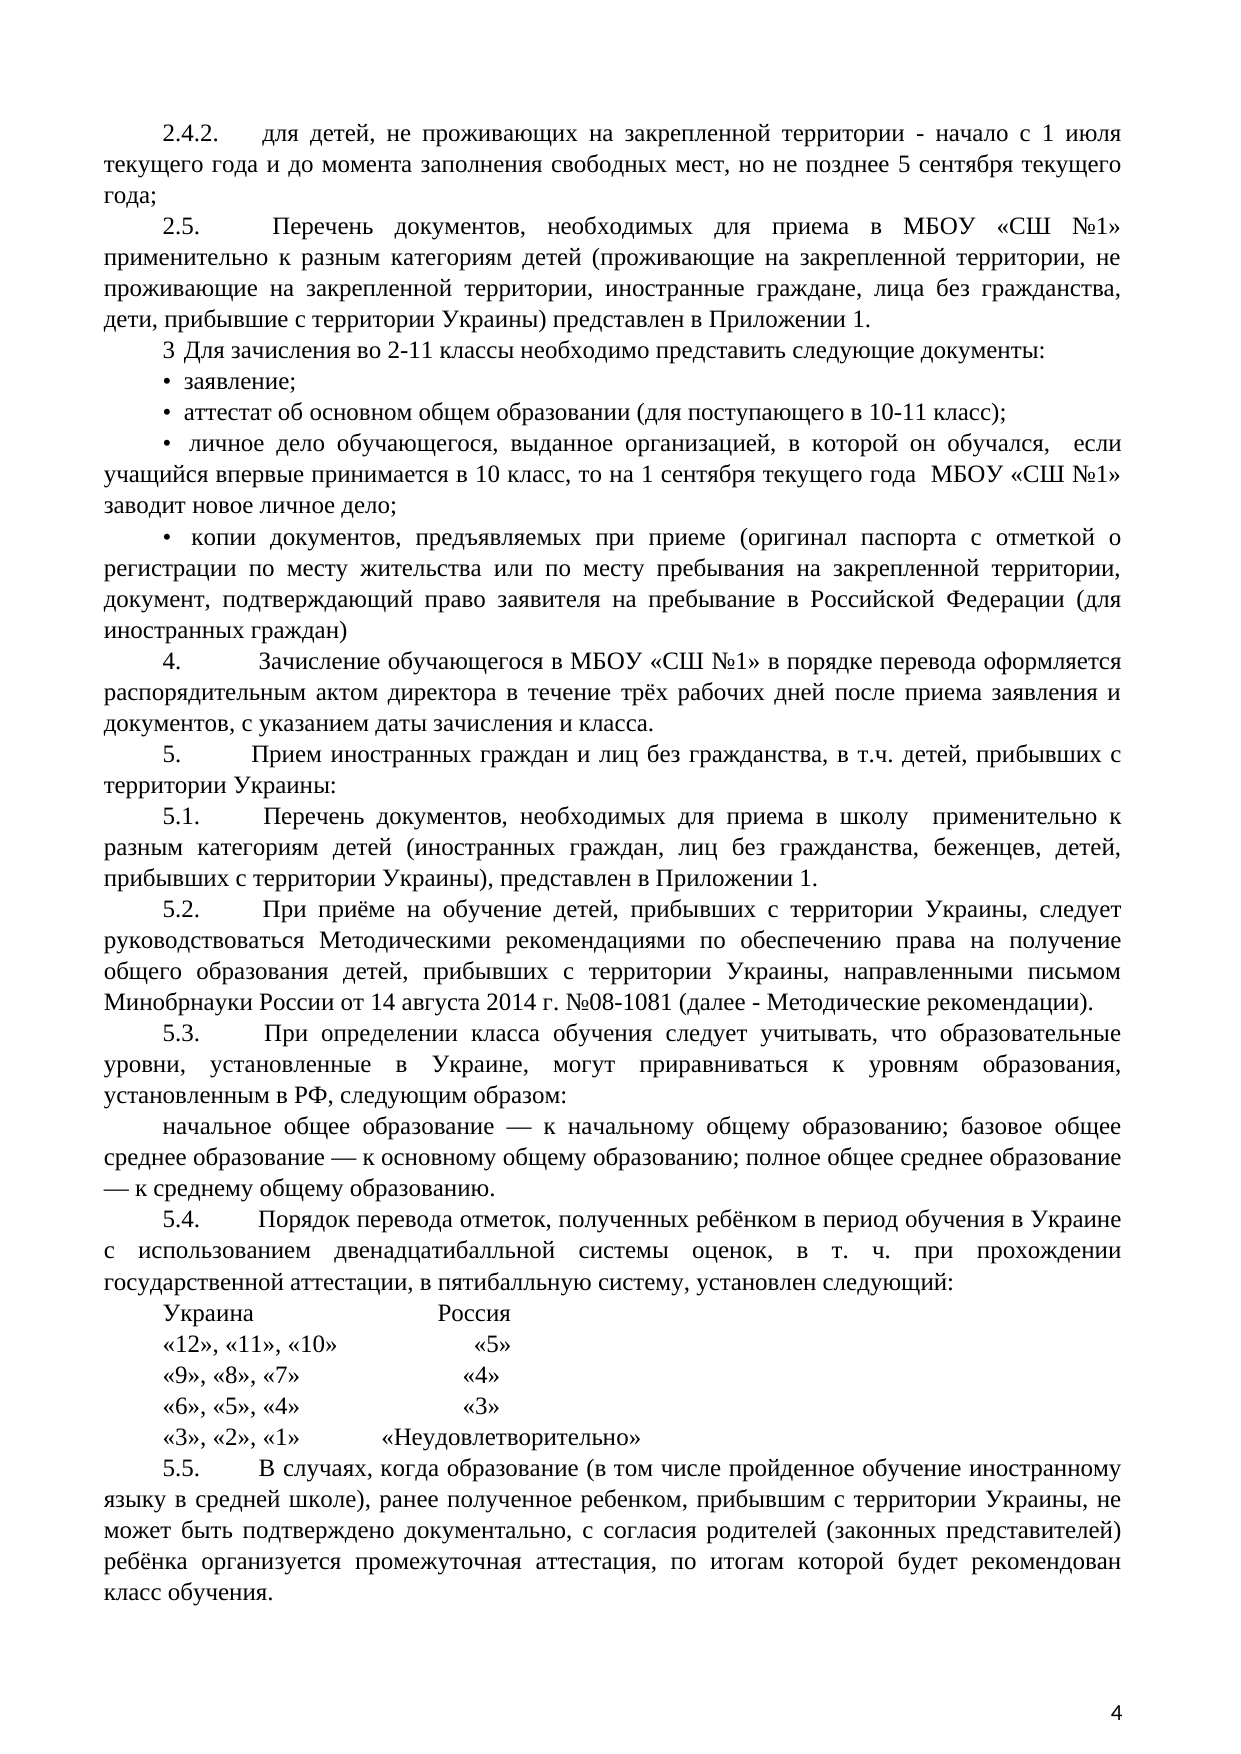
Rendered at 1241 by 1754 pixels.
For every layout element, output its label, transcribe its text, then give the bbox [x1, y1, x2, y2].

text 5.2. При приёме на обучение детей, прибывших с территории Украины, следует руководствоваться Методическими рекомендациями по обеспечению права на получение общего образования детей, прибывших с территории Украины, направленными письмом Минобрнауки России от 14 августа 2014 г. №08-1081 (далее - Методические рекомендации). [103, 894, 1122, 1016]
text 4. Зачисление обучающегося в МБОУ «СШ №1» в порядке перевода оформляется распорядительным актом директора в течение трёх рабочих дней после приема заявления и документов, с указанием даты зачисления и класса. [103, 646, 1122, 737]
text Украина Россия [103, 1298, 1122, 1326]
text 2.5. Перечень документов, необходимых для приема в МБОУ «СШ №1» применительно к разным категориям детей (проживающие на закрепленной территории, не проживающие на закрепленной территории, иностранные граждане, лица без гражданства, дети, прибывшие с территории Украины) представлен в Приложении 1. [103, 211, 1122, 333]
text «9», «8», «7» «4» [103, 1360, 1122, 1388]
text начальное общее образование — к начальному общему образованию; базовое общее среднее образование — к основному общему образованию; полное общее среднее образование — к среднему общему образованию. [103, 1111, 1122, 1202]
text • личное дело обучающегося, выданное организацией, в которой он обучался, если учащийся впервые принимается в 10 класс, то на 1 сентября текущего года МБОУ «СШ №1» заводит новое личное дело; [103, 428, 1122, 519]
text 5.3. При определении класса обучения следует учитывать, что образовательные уровни, установленные в Украине, могут приравниваться к уровням образования, установленным в РФ, следующим образом: [103, 1018, 1122, 1109]
text «3», «2», «1» «Неудовлетворительно» [103, 1422, 1122, 1451]
text 5.1. Перечень документов, необходимых для приема в школу применительно к разным категориям детей (иностранных граждан, лиц без гражданства, беженцев, детей, прибывших с территории Украины), представлен в Приложении 1. [103, 801, 1122, 892]
text 3 Для зачисления во 2-11 классы необходимо представить следующие документы: [103, 335, 1122, 364]
text «6», «5», «4» «3» [103, 1391, 1122, 1419]
text «12», «11», «10» «5» [103, 1329, 1122, 1357]
text 5.4. Порядок перевода отметок, полученных ребёнком в период обучения в Украине с использованием двенадцатибалльной системы оценок, в т. ч. при прохождении государственной аттестации, в пятибалльную систему, установлен следующий: [103, 1204, 1122, 1295]
text • аттестат об основном общем образовании (для поступающего в 10-11 класс); [103, 397, 1122, 426]
text 5.5. В случаях, когда образование (в том числе пройденное обучение иностранному языку в средней школе), ранее полученное ребенком, прибывшим с территории Украины, не может быть подтверждено документально, с согласия родителей (законных представителей) ребёнка организуется промежуточная аттестация, по итогам которой будет рекомендован класс обучения. [103, 1453, 1122, 1606]
text 2.4.2. для детей, не проживающих на закрепленной территории - начало с 1 июля текущего года и до момента заполнения свободных мест, но не позднее 5 сентября текущего года; [103, 118, 1122, 209]
text 5. Прием иностранных граждан и лиц без гражданства, в т.ч. детей, прибывших с территории Украины: [103, 739, 1122, 799]
text • заявление; [103, 366, 1122, 395]
text • копии документов, предъявляемых при приеме (оригинал паспорта с отметкой о регистрации по месту жительства или по месту пребывания на закрепленной территории, документ, подтверждающий право заявителя на пребывание в Российской Федерации (для иностранных граждан) [103, 522, 1122, 643]
